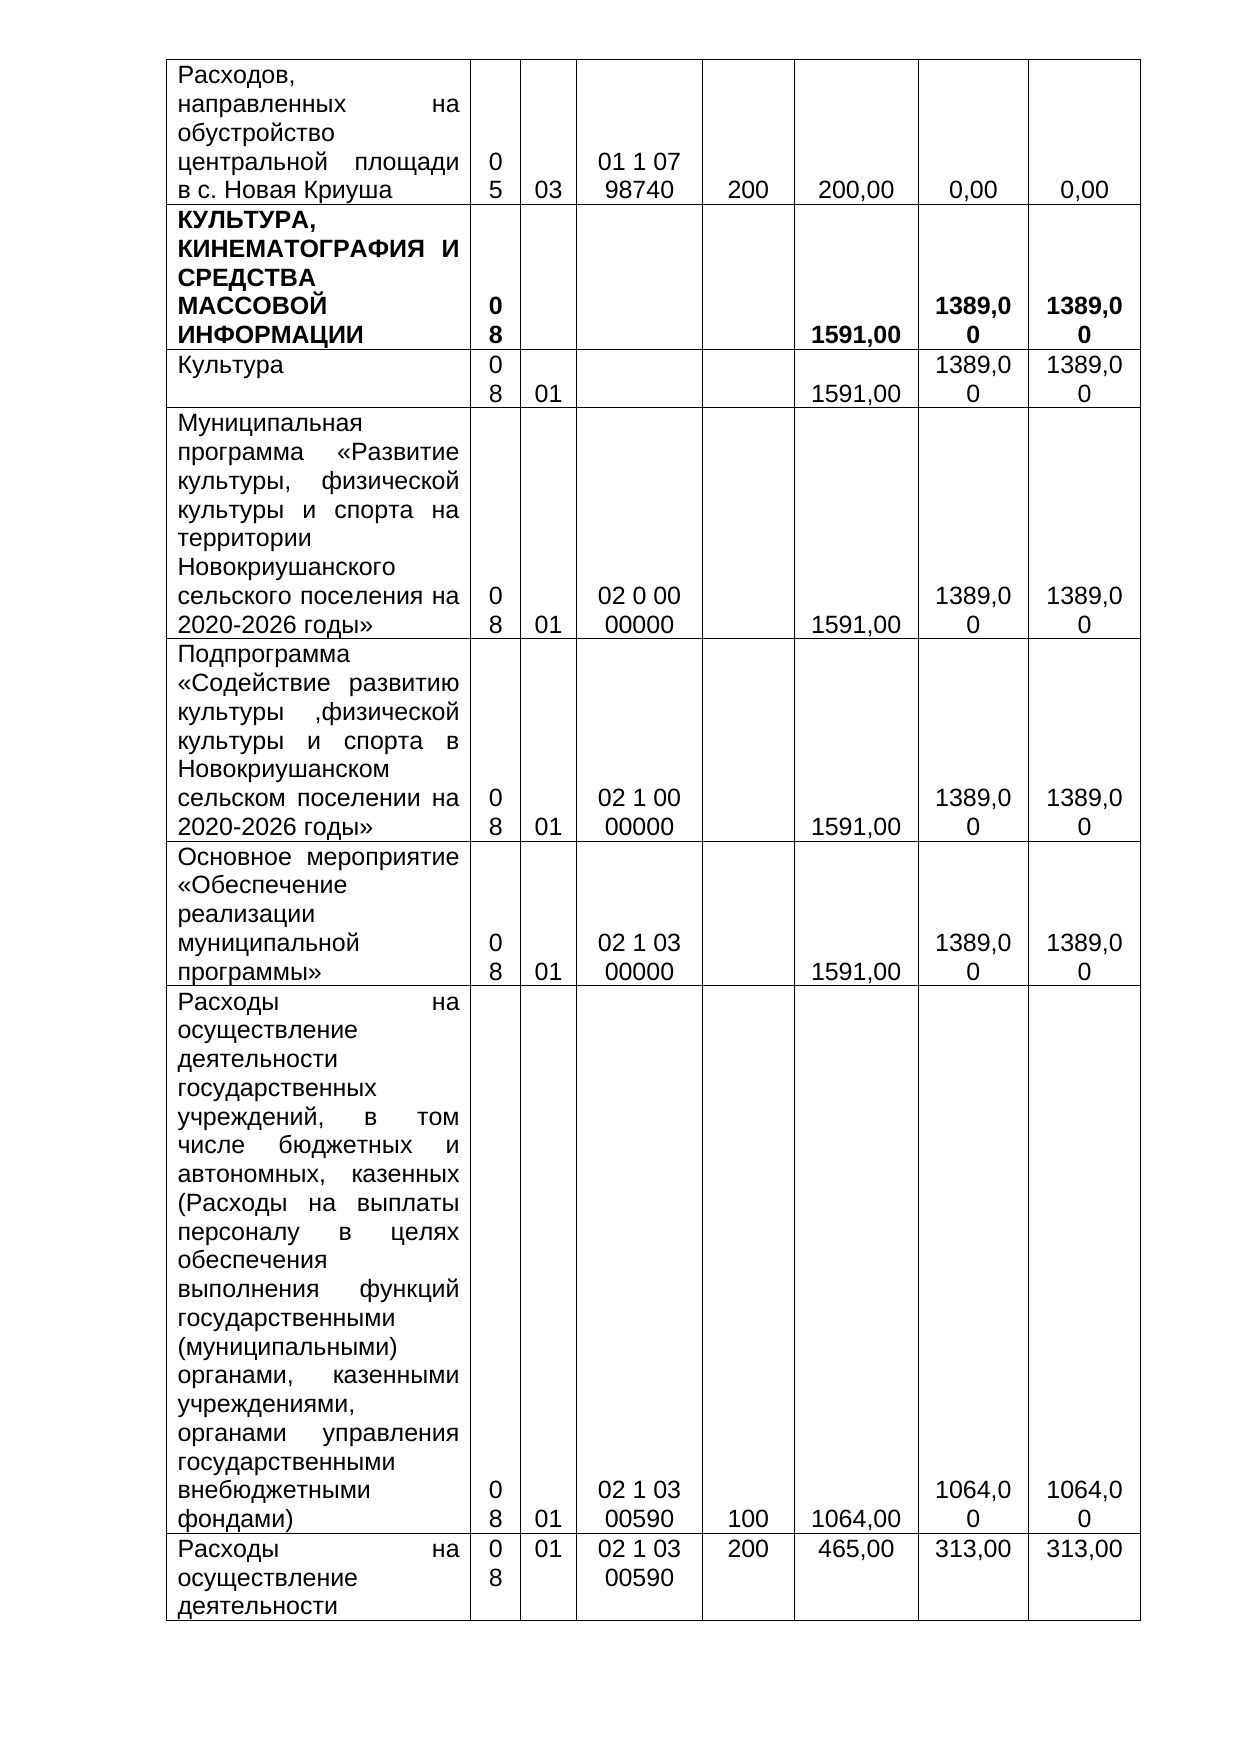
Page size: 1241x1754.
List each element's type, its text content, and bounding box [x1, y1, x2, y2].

table_cell 01 [521, 408, 576, 638]
table_cell Подпрограмма «Содействие развитию культуры ,физической культуры и спорта в Новокриушанском сельском поселении на 2020-2026 годы» [167, 639, 470, 841]
table_cell 1389,00 [1029, 350, 1140, 407]
table_cell [577, 205, 702, 349]
table_cell 08 [471, 986, 520, 1533]
table_cell 100 [703, 986, 794, 1533]
table_cell Расходы на осуществление деятельности государственных учреждений, в том числе бюджетных и автономных, казенных (Расходы на выплаты персоналу в целях обеспечения выполнения функций государственными (муниципальными) органами, казенными учреждениями, органами управления государственными внебюджетными фондами) [167, 986, 470, 1533]
table_cell [703, 350, 794, 407]
table_cell 03 [521, 60, 576, 204]
table_cell 1591,00 [795, 639, 918, 841]
table_cell 1591,00 [795, 842, 918, 985]
table_cell 02 1 03 00590 [577, 986, 702, 1533]
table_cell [167, 1534, 470, 1620]
table_cell 1591,00 [795, 350, 918, 407]
table_cell 200,00 [795, 60, 918, 204]
table_cell 1389,00 [919, 639, 1028, 841]
table_cell 02 1 03 00000 [577, 842, 702, 985]
table_cell 01 [521, 639, 576, 841]
table_cell 465,00 [795, 1534, 918, 1620]
table_cell 1064,00 [795, 986, 918, 1533]
table_cell 1591,00 [795, 408, 918, 638]
table_cell 1389,00 [1029, 842, 1140, 985]
table_cell Муниципальная программа «Развитие культуры, физической культуры и спорта на территории Новокриушанского сельского поселения на 2020-2026 годы» [167, 408, 470, 638]
table_cell 08 [471, 350, 520, 407]
table_cell 1389,00 [1029, 639, 1140, 841]
table_cell 01 [521, 350, 576, 407]
table_cell 02 1 03 00590 [577, 1534, 702, 1620]
table_cell 0,00 [919, 60, 1028, 204]
table_cell [521, 205, 576, 349]
table_cell 08 [471, 205, 520, 349]
table_cell 1389,00 [919, 842, 1028, 985]
table_cell [703, 842, 794, 985]
table_cell 08 [471, 639, 520, 841]
table_cell 08 [471, 1534, 520, 1620]
table_cell 01 [521, 1534, 576, 1620]
table_cell 01 [521, 842, 576, 985]
table_cell 05 [471, 60, 520, 204]
table_cell 1389,00 [1029, 408, 1140, 638]
table_cell 200 [703, 60, 794, 204]
table_cell 313,00 [919, 1534, 1028, 1620]
table_cell 02 0 00 00000 [577, 408, 702, 638]
table_cell 08 [471, 408, 520, 638]
table_cell 1389,00 [919, 205, 1028, 349]
table_cell Основное мероприятие «Обеспечение реализации муниципальной программы» [167, 842, 470, 985]
table_cell 1064,00 [1029, 986, 1140, 1533]
table_cell 01 1 07 98740 [577, 60, 702, 204]
table_cell [703, 408, 794, 638]
table_cell [577, 350, 702, 407]
table_cell КУЛЬТУРА, КИНЕМАТОГРАФИЯ И СРЕДСТВА МАССОВОЙ ИНФОРМАЦИИ [167, 205, 470, 349]
table_cell 1591,00 [795, 205, 918, 349]
table_cell 200 [703, 1534, 794, 1620]
table_cell 08 [471, 842, 520, 985]
table_cell Культура [167, 350, 470, 407]
table_cell 1389,00 [919, 408, 1028, 638]
table_cell [703, 205, 794, 349]
table_cell 02 1 00 00000 [577, 639, 702, 841]
table_cell Расходов, направленных на обустройство центральной площади в с. Новая Криуша [167, 60, 470, 204]
table_cell [703, 639, 794, 841]
table_cell 1389,00 [919, 350, 1028, 407]
table_cell 313,00 [1029, 1534, 1140, 1620]
table_cell 01 [521, 986, 576, 1533]
table_cell 1389,00 [1029, 205, 1140, 349]
table_cell 0,00 [1029, 60, 1140, 204]
table_cell 1064,00 [919, 986, 1028, 1533]
